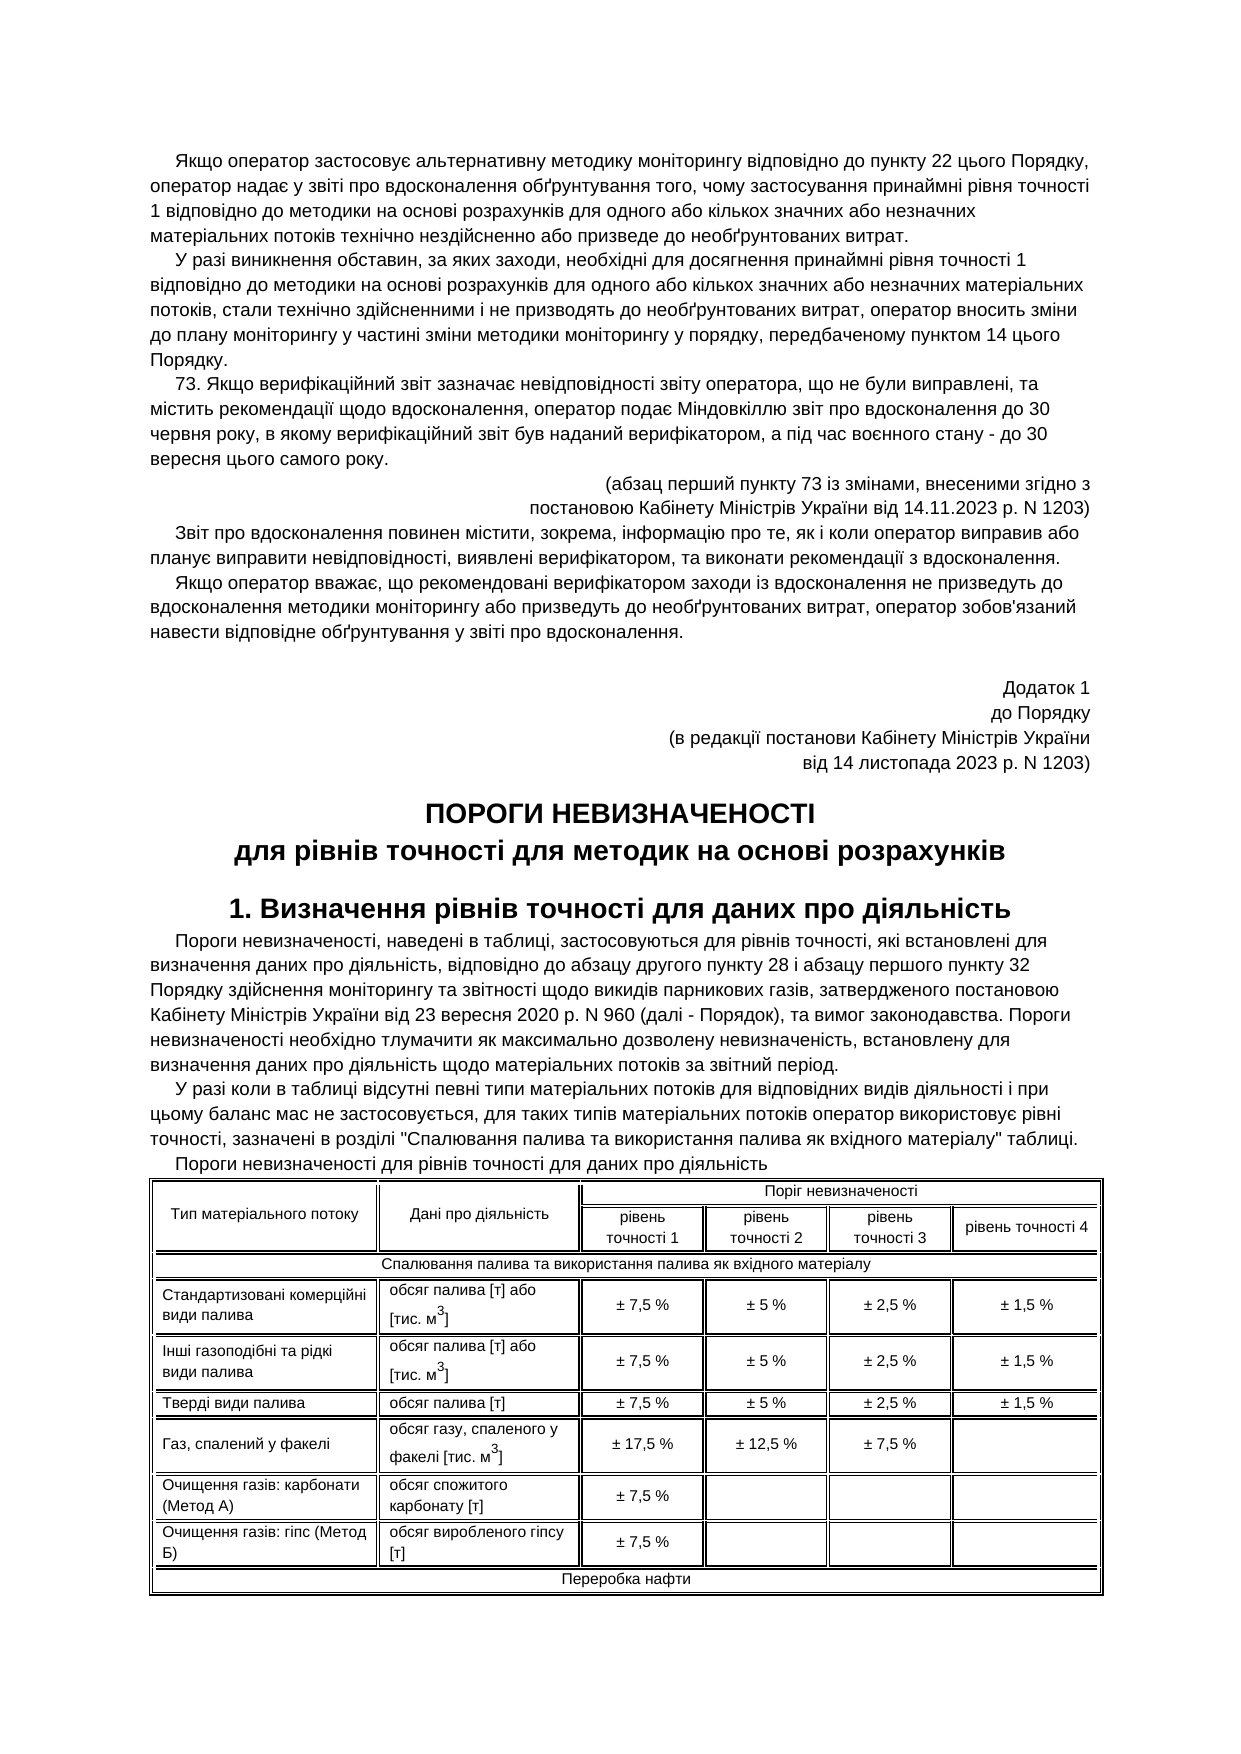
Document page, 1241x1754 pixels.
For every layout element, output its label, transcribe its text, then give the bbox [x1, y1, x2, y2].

table_cell Газ, спалений у факелі [151, 1415, 378, 1472]
table_cell ± 2,5 % [830, 1337, 950, 1389]
text 73. Якщо верифікаційний звіт зазначає невідповідності звіту оператора, що не були виправлені, та містить рекомендації щодо вдосконалення, оператор подає Міндовкіллю звіт про вдосконалення до 30 червня року, в якому верифікаційний звіт був наданий верифікатором, а під час воєнного стану - до 30 вересня цього самого року. [150, 373, 1090, 469]
table_cell рівень точності 3 [830, 1208, 950, 1250]
table_header Дані про діяльність [378, 1179, 581, 1250]
table_cell ± 1,5 % [952, 1389, 1102, 1415]
subtitle ПОРОГИ НЕВИЗНАЧЕНОСТІ для рівнів точності для методик на основі розрахунків [150, 797, 1090, 867]
table_cell обсяг палива [т] або [тис. м3] [380, 1337, 578, 1389]
table_cell обсяг палива [т] або [тис. м3] [380, 1281, 578, 1333]
table_cell ± 5 % [707, 1393, 826, 1415]
table_cell ± 7,5 % [583, 1281, 702, 1333]
table_cell Тверді види палива [151, 1389, 378, 1415]
table_cell Очищення газів: карбонати (Метод А) [151, 1472, 378, 1518]
table_cell рівень точності 1 [583, 1208, 702, 1250]
table_cell [830, 1523, 950, 1565]
table_cell обсяг виробленого гіпсу [т] [380, 1523, 578, 1565]
table_cell [952, 1415, 1102, 1472]
table_cell ± 2,5 % [830, 1393, 950, 1415]
table_cell Стандартизовані комерційні види палива [151, 1276, 378, 1333]
table_cell ± 7,5 % [583, 1523, 702, 1565]
table_cell [707, 1476, 826, 1518]
table_cell ± 7,5 % [583, 1476, 702, 1518]
table_header Поріг невизначеності [581, 1182, 1100, 1203]
table_cell [952, 1519, 1102, 1565]
text Пороги невизначеності для рівнів точності для даних про діяльність [150, 1153, 1090, 1174]
table_cell Очищення газів: гіпс (Метод Б) [151, 1519, 378, 1565]
table_cell обсяг палива [т] [380, 1393, 578, 1415]
text Додаток 1 до Порядку (в редакції постанови Кабінету Міністрів України від 14 листопада 2023 р. N 1203) [150, 677, 1090, 773]
table_cell рівень точності 2 [707, 1208, 826, 1250]
table_cell [707, 1523, 826, 1565]
table_cell ± 12,5 % [707, 1420, 826, 1472]
table_cell Інші газоподібні та рідкі види палива [151, 1333, 376, 1389]
text Звіт про вдосконалення повинен містити, зокрема, інформацію про те, як і коли оператор виправив або планує виправити невідповідності, виявлені верифікатором, та виконати рекомендації з вдосконалення. [150, 522, 1090, 568]
table_cell ± 5 % [707, 1281, 826, 1333]
table_header Тип матеріального потоку [151, 1179, 378, 1250]
text (абзац перший пункту 73 із змінами, внесеними згідно з постановою Кабінету Міністрів України від 14.11.2023 р. N 1203) [150, 472, 1090, 519]
table_cell обсяг спожитого карбонату [т] [380, 1476, 578, 1518]
table_cell Спалювання палива та використання палива як вхідного матеріалу [151, 1250, 1102, 1276]
text У разі виникнення обставин, за яких заходи, необхідні для досягнення принаймні рівня точності 1 відповідно до методики на основі розрахунків для одного або кількох значних або незначних матеріальних потоків, стали технічно здійсненними і не призводять до необґрунтованих витрат, оператор вносить зміни до плану моніторингу у частині зміни методики моніторингу у порядку, передбаченому пунктом 14 цього Порядку. [150, 249, 1090, 370]
text Якщо оператор вважає, що рекомендовані верифікатором заходи із вдосконалення не призведуть до вдосконалення методики моніторингу або призведуть до необґрунтованих витрат, оператор зобов'язаний навести відповідне обґрунтування у звіті про вдосконалення. [150, 571, 1090, 643]
text Пороги невизначеності, наведені в таблиці, застосовуються для рівнів точності, які встановлені для визначення даних про діяльність, відповідно до абзацу другого пункту 28 і абзацу першого пункту 32 Порядку здійснення моніторингу та звітності щодо викидів парникових газів, затвердженого постановою Кабінету Міністрів України від 23 вересня 2020 р. N 960 (далі - Порядок), та вимог законодавства. Пороги невизначеності необхідно тлумачити як максимально дозволену невизначеність, встановлену для визначення даних про діяльність щодо матеріальних потоків за звітний період. [150, 929, 1090, 1075]
subtitle 1. Визначення рівнів точності для даних про діяльність [150, 892, 1090, 925]
table_cell ± 1,5 % [954, 1333, 1102, 1389]
text Якщо оператор застосовує альтернативну методику моніторингу відповідно до пункту 22 цього Порядку, оператор надає у звіті про вдосконалення обґрунтування того, чому застосування принаймні рівня точності 1 відповідно до методики на основі розрахунків для одного або кількох значних або незначних матеріальних потоків технічно нездійсненно або призведе до необґрунтованих витрат. [150, 150, 1090, 246]
table_cell ± 7,5 % [583, 1337, 702, 1389]
table_cell рівень точності 4 [952, 1204, 1102, 1250]
table_cell обсяг газу, спаленого у факелі [тис. м3] [380, 1420, 578, 1472]
table_cell ± 5 % [707, 1337, 826, 1389]
table_cell [830, 1476, 950, 1518]
table_cell ± 7,5 % [583, 1393, 702, 1415]
table_cell ± 17,5 % [583, 1420, 702, 1472]
table_cell [952, 1472, 1102, 1518]
text У разі коли в таблиці відсутні певні типи матеріальних потоків для відповідних видів діяльності і при цьому баланс мас не застосовується, для таких типів матеріальних потоків оператор використовує рівні точності, зазначені в розділі "Спалювання палива та використання палива як вхідного матеріалу" таблиці. [150, 1078, 1090, 1149]
table_cell ± 1,5 % [952, 1276, 1102, 1333]
table_cell ± 7,5 % [830, 1420, 950, 1472]
table_cell Переробка нафти [151, 1565, 1102, 1591]
table_cell ± 2,5 % [830, 1281, 950, 1333]
